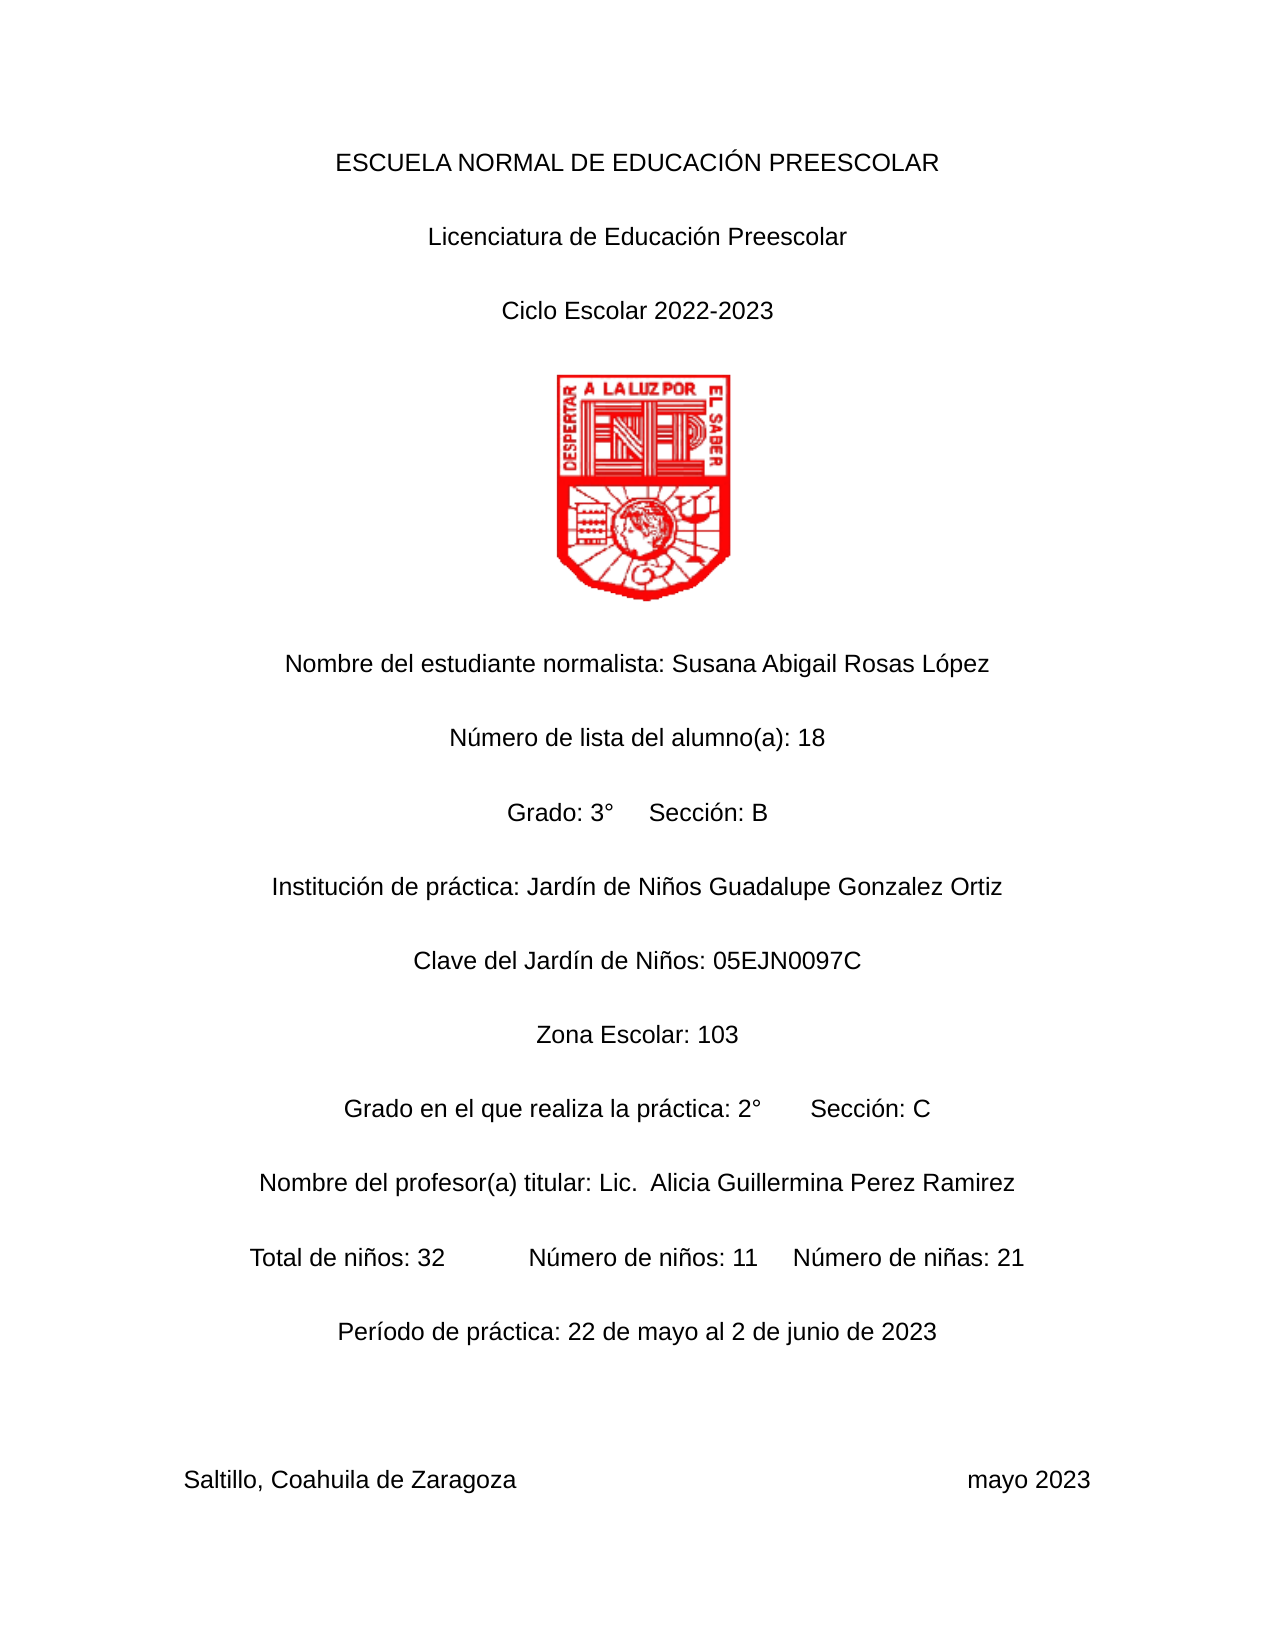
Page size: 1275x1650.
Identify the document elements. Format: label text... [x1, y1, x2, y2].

text Nombre del estudiante normalista: Susana Abigail Rosas López [177, 649, 1098, 678]
text Período de práctica: 22 de mayo al 2 de junio de 2023 [177, 1317, 1098, 1346]
text Grado en el que realiza la práctica: 2° Sección: C [177, 1094, 1098, 1123]
text Licenciatura de Educación Preescolar [177, 222, 1098, 251]
text Zona Escolar: 103 [177, 1020, 1098, 1049]
text Total de niños: 32 Número de niños: 11 Número de niñas: 21 [177, 1243, 1098, 1271]
text Saltillo, Coahuila de Zaragoza mayo 2023 [177, 1465, 1098, 1494]
text Institución de práctica: Jardín de Niños Guadalupe Gonzalez Ortiz [177, 872, 1098, 901]
text Nombre del profesor(a) titular: Lic. Alicia Guillermina Perez Ramirez [177, 1168, 1098, 1197]
text Clave del Jardín de Niños: 05EJN0097C [177, 946, 1098, 975]
picture [479, 370, 796, 605]
text Grado: 3° Sección: B [177, 798, 1098, 826]
text ESCUELA NORMAL DE EDUCACIÓN PREESCOLAR [177, 148, 1098, 176]
text Número de lista del alumno(a): 18 [177, 723, 1098, 752]
text Ciclo Escolar 2022-2023 [177, 296, 1098, 325]
